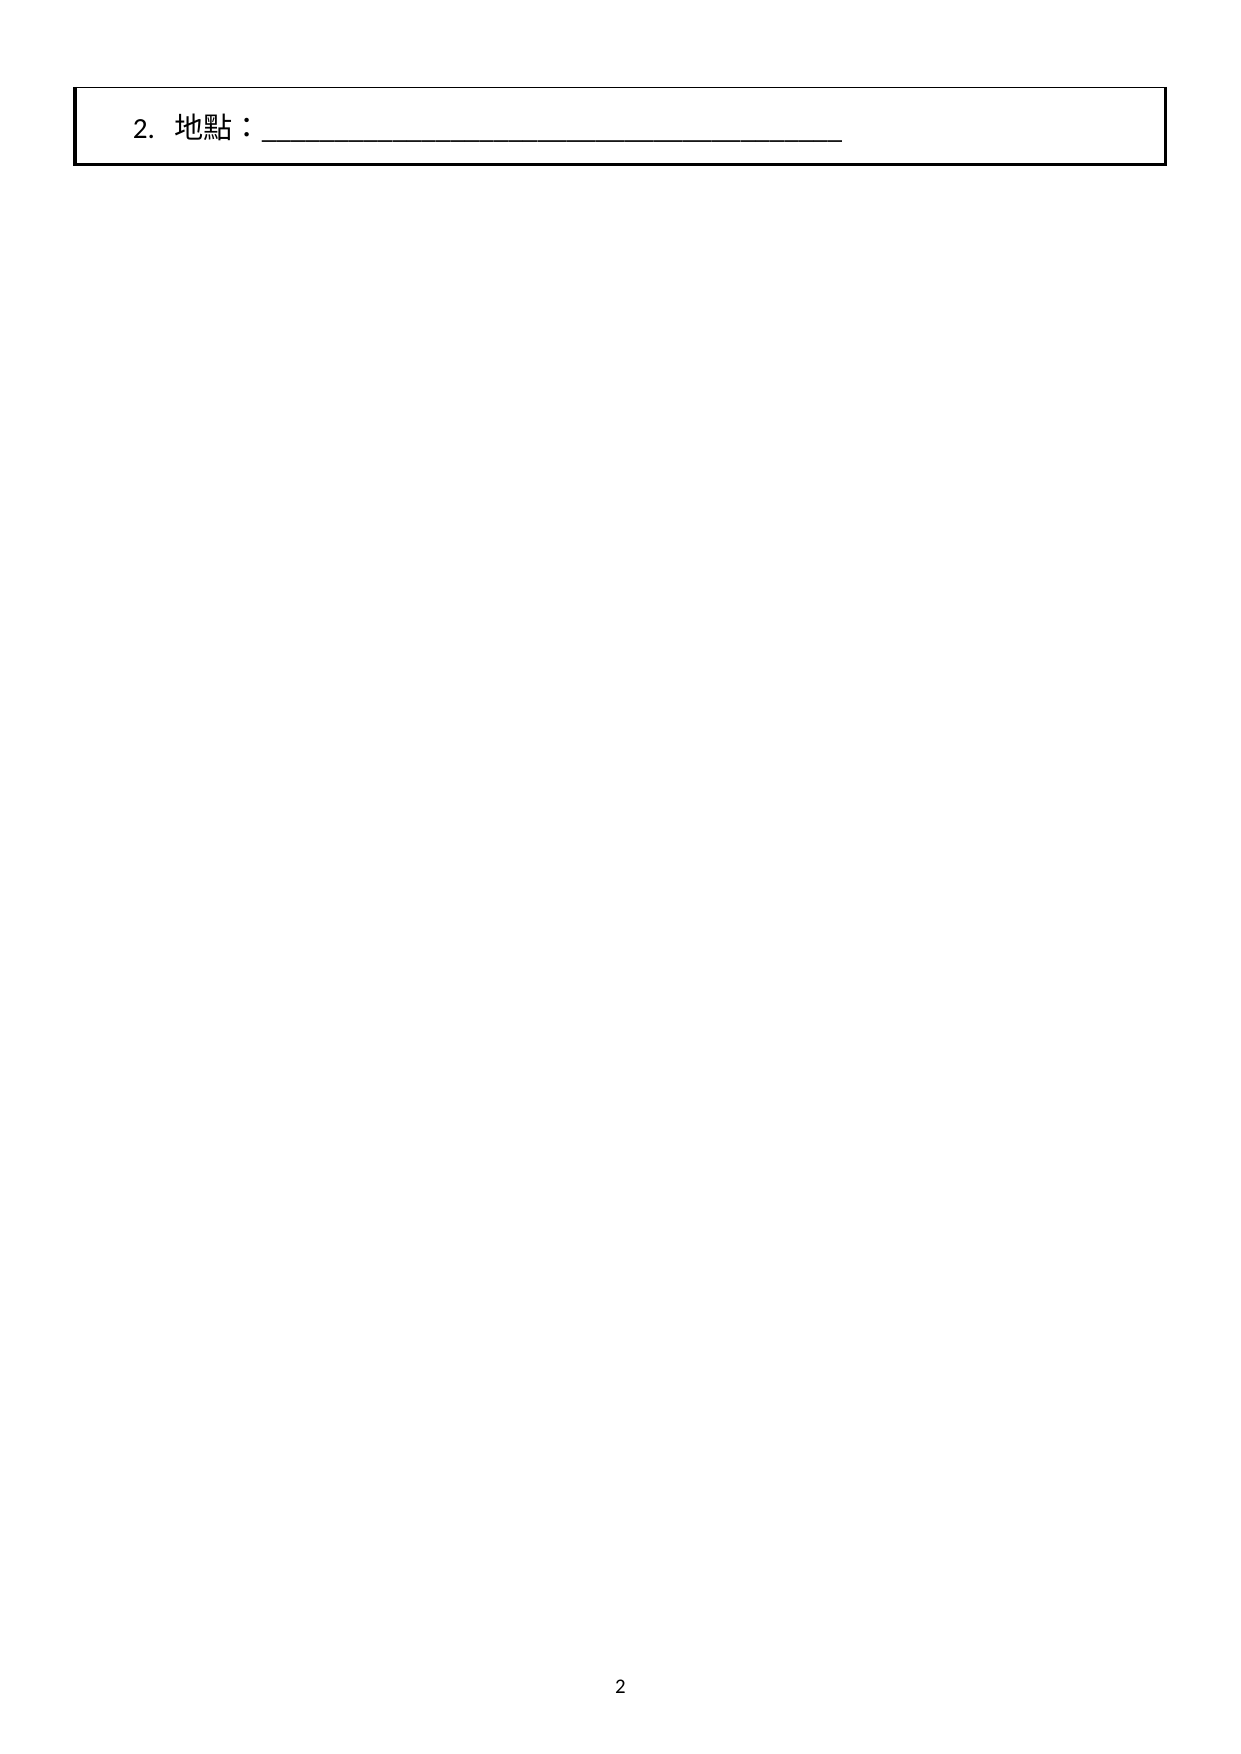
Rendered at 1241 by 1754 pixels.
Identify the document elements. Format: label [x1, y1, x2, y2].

table_cell [77, 88, 1164, 163]
